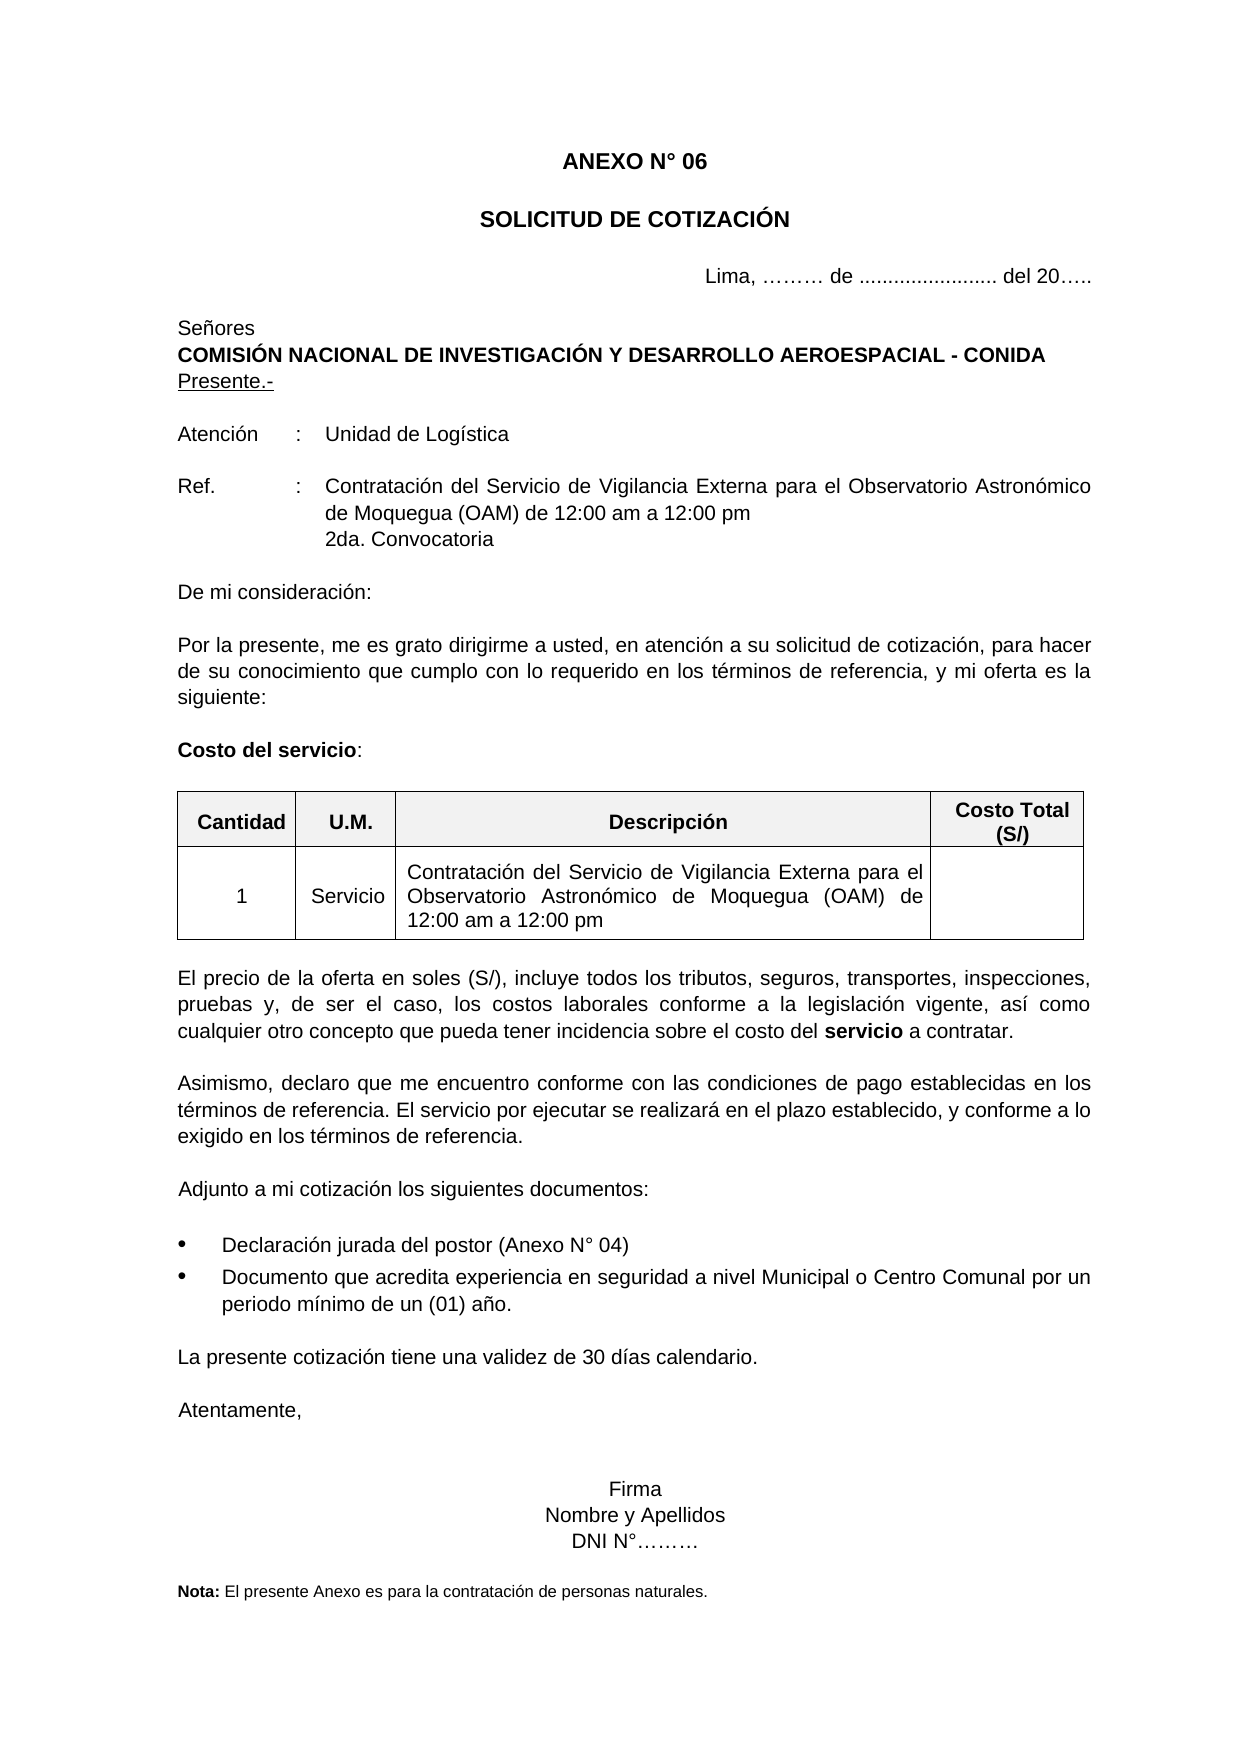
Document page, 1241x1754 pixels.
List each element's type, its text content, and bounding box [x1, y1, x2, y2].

text Lima, ……… de ........................ del 20….. [177, 263, 1092, 287]
table_cell [931, 847, 1083, 938]
text Adjunto a mi cotización los siguientes documentos: [178, 1177, 1092, 1201]
text Ref. : Contratación del Servicio de Vigilancia Externa para el Observatorio Astronómico de Moquegua (OAM) de 12:00 am a 12:00 pm [177, 474, 1092, 525]
text Atención : Unidad de Logística [177, 422, 1092, 446]
table_header Cantidad [178, 792, 295, 846]
text DNI N°……… [178, 1529, 1092, 1553]
text Costo del servicio: [177, 738, 1092, 762]
text Nota: El presente Anexo es para la contratación de personas naturales. [177, 1582, 1092, 1601]
table_cell Servicio [296, 847, 395, 938]
table_header U.M. [296, 792, 395, 846]
text SOLICITUD DE COTIZACIÓN [177, 206, 1092, 232]
text COMISIÓN NACIONAL DE INVESTIGACIÓN Y DESARROLLO AEROESPACIAL - CONIDA [177, 343, 1092, 367]
list Documento que acredita experiencia en seguridad a nivel Municipal o Centro Comunal por un periodo mínimo de un (01) año. [177, 1261, 1092, 1316]
text El precio de la oferta en soles (S/), incluye todos los tributos, seguros, transportes, inspecciones, pruebas y, de ser el caso, los costos laborales conforme a la legislación vigente, así como cualquier otro concepto que pueda tener incidencia sobre el costo del servicio a contratar. [177, 966, 1092, 1042]
list Declaración jurada del postor (Anexo N° 04) [177, 1229, 1092, 1258]
text Nombre y Apellidos [178, 1503, 1092, 1527]
table_cell 1 [178, 847, 295, 938]
text Señores [177, 316, 1092, 340]
table_header Descripción [396, 792, 930, 846]
text Atentamente, [178, 1397, 1092, 1421]
text La presente cotización tiene una validez de 30 días calendario. [177, 1345, 1092, 1369]
text De mi consideración: [177, 580, 1092, 604]
text Firma [178, 1477, 1092, 1501]
text Presente.- [177, 369, 1092, 393]
table_cell Contratación del Servicio de Vigilancia Externa para el Observatorio Astronómico de Moquegua (OAM) de 12:00 am a 12:00 pm [396, 847, 930, 938]
text Por la presente, me es grato dirigirme a usted, en atención a su solicitud de cotización, para hacer de su conocimiento que cumplo con lo requerido en los términos de referencia, y mi oferta es la siguiente: [177, 632, 1092, 709]
text 2da. Convocatoria [325, 527, 1092, 551]
text ANEXO N° 06 [177, 148, 1092, 174]
table_header Costo Total (S/) [931, 792, 1083, 846]
text Asimismo, declaro que me encuentro conforme con las condiciones de pago establecidas en los términos de referencia. El servicio por ejecutar se realizará en el plazo establecido, y conforme a lo exigido en los términos de referencia. [177, 1071, 1092, 1148]
